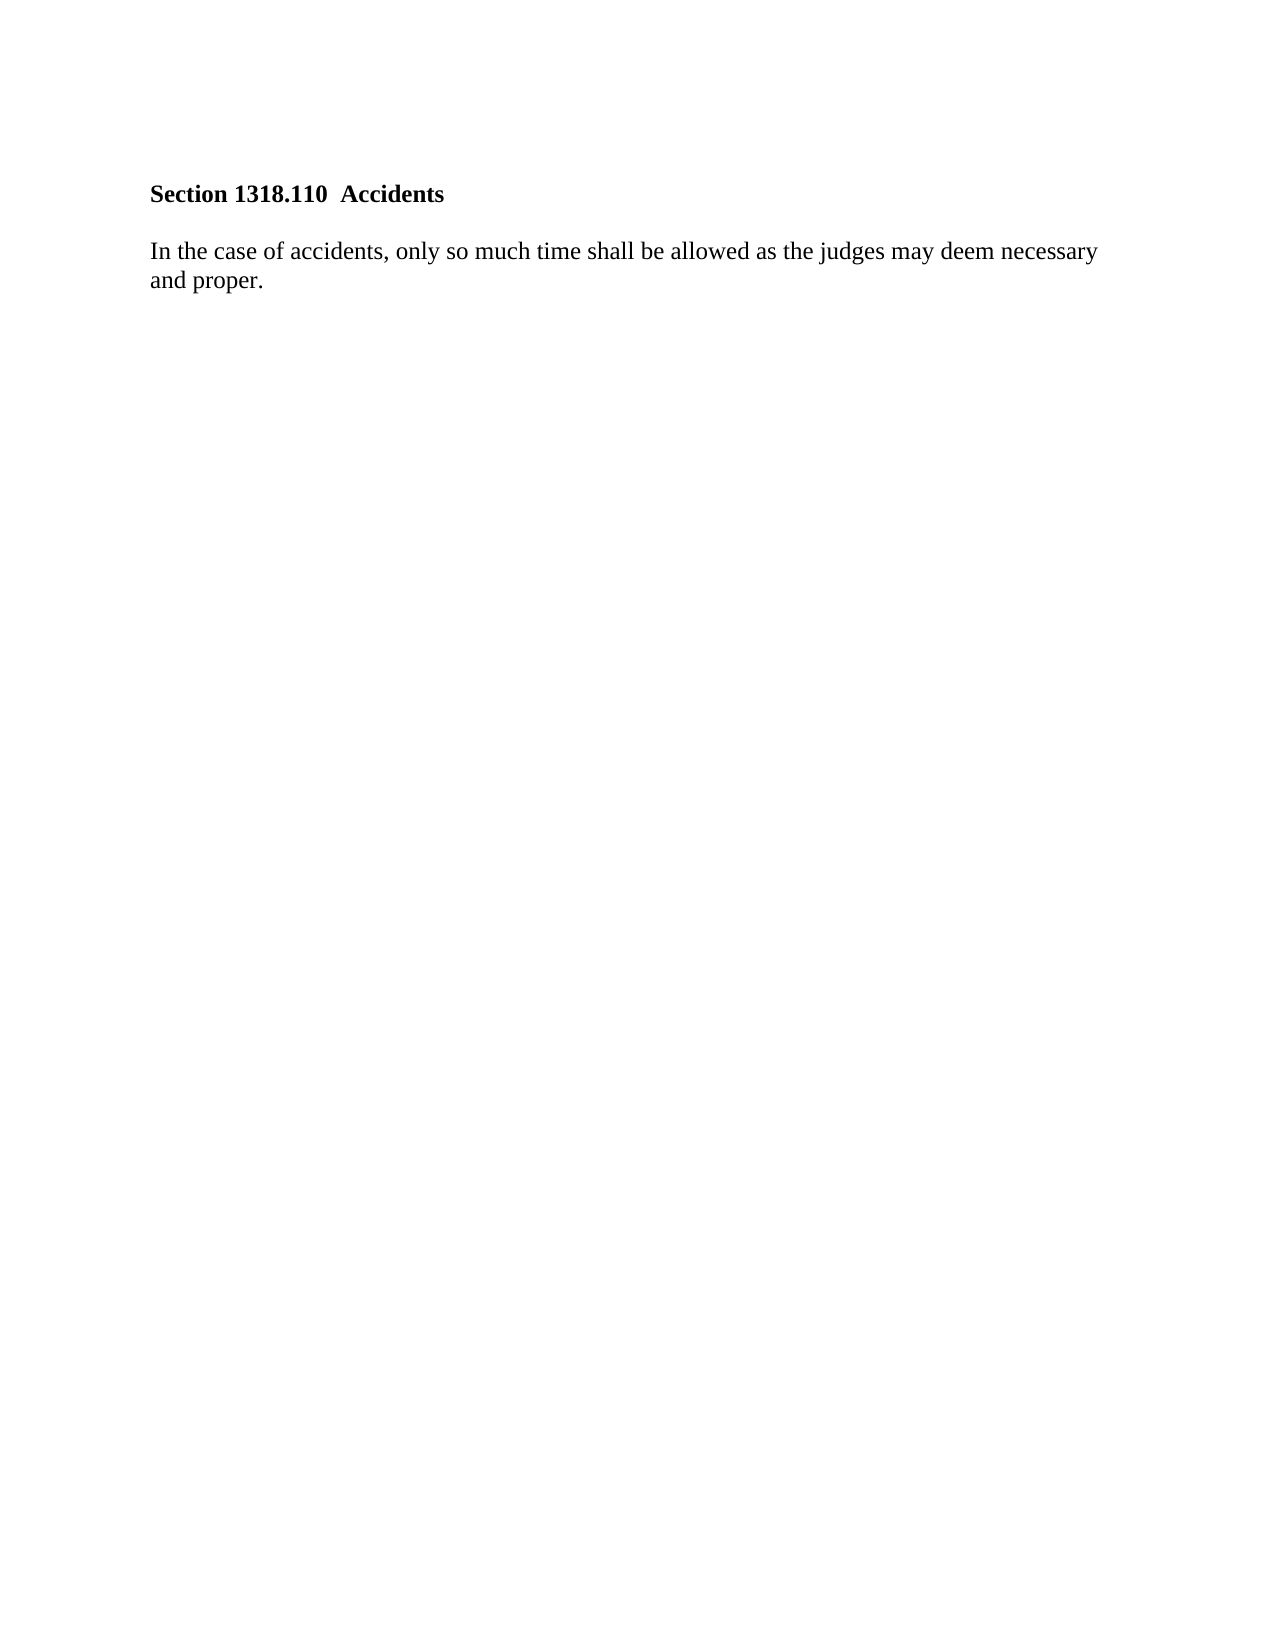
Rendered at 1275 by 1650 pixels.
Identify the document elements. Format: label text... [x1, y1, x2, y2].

text In the case of accidents, only so much time shall be allowed as the judges may deem necessary and proper. [150, 236, 1125, 294]
text Section 1318.110 Accidents [150, 179, 1125, 207]
